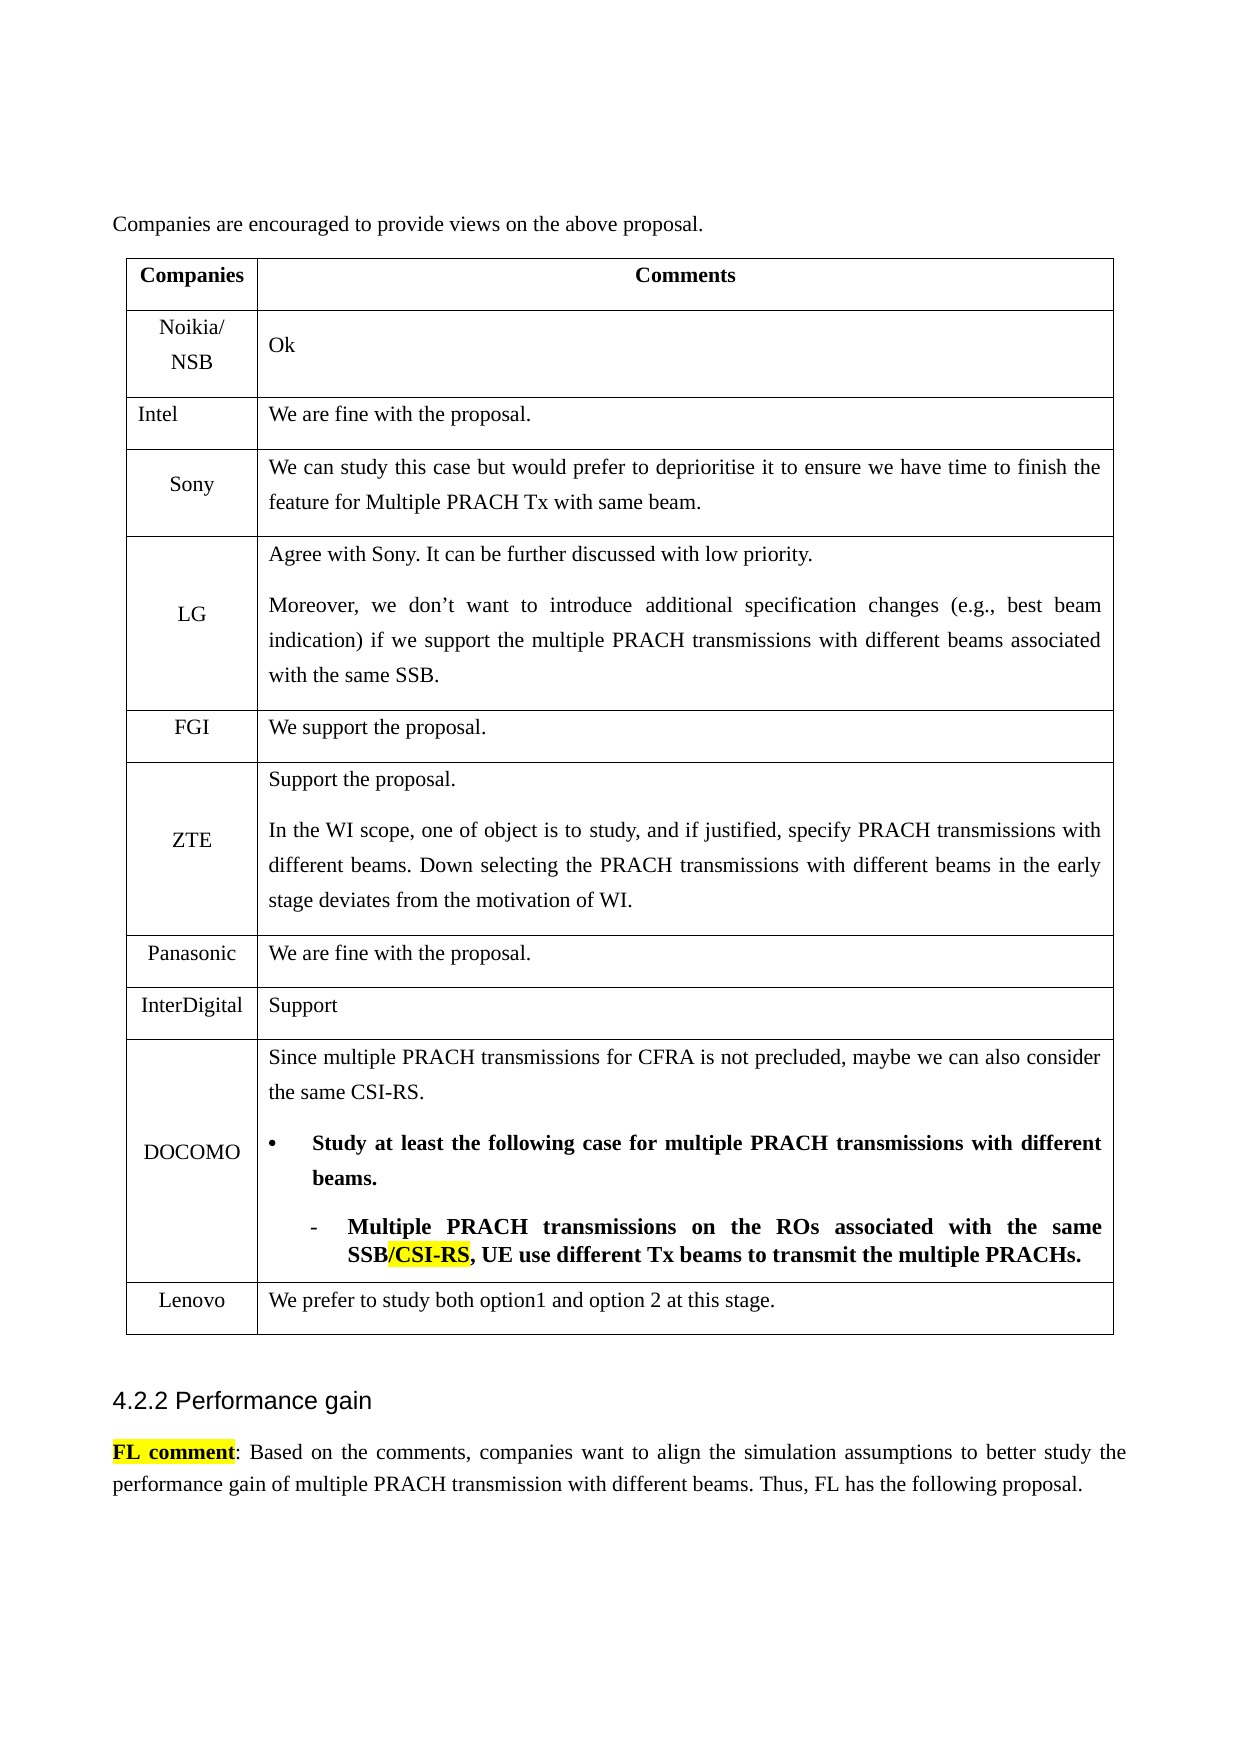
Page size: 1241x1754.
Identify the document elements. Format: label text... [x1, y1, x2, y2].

table_cell We prefer to study both option1 and option 2 at this stage. [258, 1283, 1113, 1334]
text Companies are encouraged to provide views on the above proposal. [112, 207, 1128, 239]
table_header Comments [258, 259, 1113, 309]
table_cell Sony [127, 450, 257, 536]
table_cell We are fine with the proposal. [258, 936, 1113, 987]
table_cell We can study this case but would prefer to deprioritise it to ensure we have time to finish the feature for Multiple PRACH Tx with same beam. [258, 450, 1113, 536]
table_cell InterDigital [127, 988, 257, 1039]
text FL comment: Based on the comments, companies want to align the simulation assumptions to better study the performance gain of multiple PRACH transmission with different beams. Thus, FL has the following proposal. [112, 1435, 1128, 1500]
table_cell Ok [258, 311, 1113, 397]
table_cell Panasonic [127, 936, 257, 987]
table_cell Agree with Sony. It can be further discussed with low priority. Moreover, we don’t want to introduce additional specification changes (e.g., best beam indication) if we support the multiple PRACH transmissions with different beams associated with the same SSB. [258, 537, 1113, 709]
subtitle 4.2.2 Performance gain [112, 1384, 1128, 1417]
table_cell Intel [127, 398, 257, 449]
table_cell We are fine with the proposal. [258, 398, 1113, 449]
table_cell We support the proposal. [258, 711, 1113, 762]
table_cell Lenovo [127, 1283, 257, 1334]
table_cell Support [258, 988, 1113, 1039]
table_cell DOCOMO [127, 1040, 257, 1282]
table_cell Since multiple PRACH transmissions for CFRA is not precluded, maybe we can also consider the same CSI-RS. Study at least the following case for multiple PRACH transmissions with different beams. Multiple PRACH transmissions on the ROs associated with the same SSB/CSI-RS, UE use different Tx beams to transmit the multiple PRACHs. [258, 1040, 1113, 1282]
table_cell Support the proposal. In the WI scope, one of object is to study, and if justified, specify PRACH transmissions with different beams. Down selecting the PRACH transmissions with different beams in the early stage deviates from the motivation of WI. [258, 763, 1113, 935]
table_cell LG [127, 537, 257, 709]
table_cell Noikia/NSB [127, 311, 257, 397]
table_header Companies [127, 259, 257, 309]
table_cell FGI [127, 711, 257, 762]
table_cell ZTE [127, 763, 257, 935]
